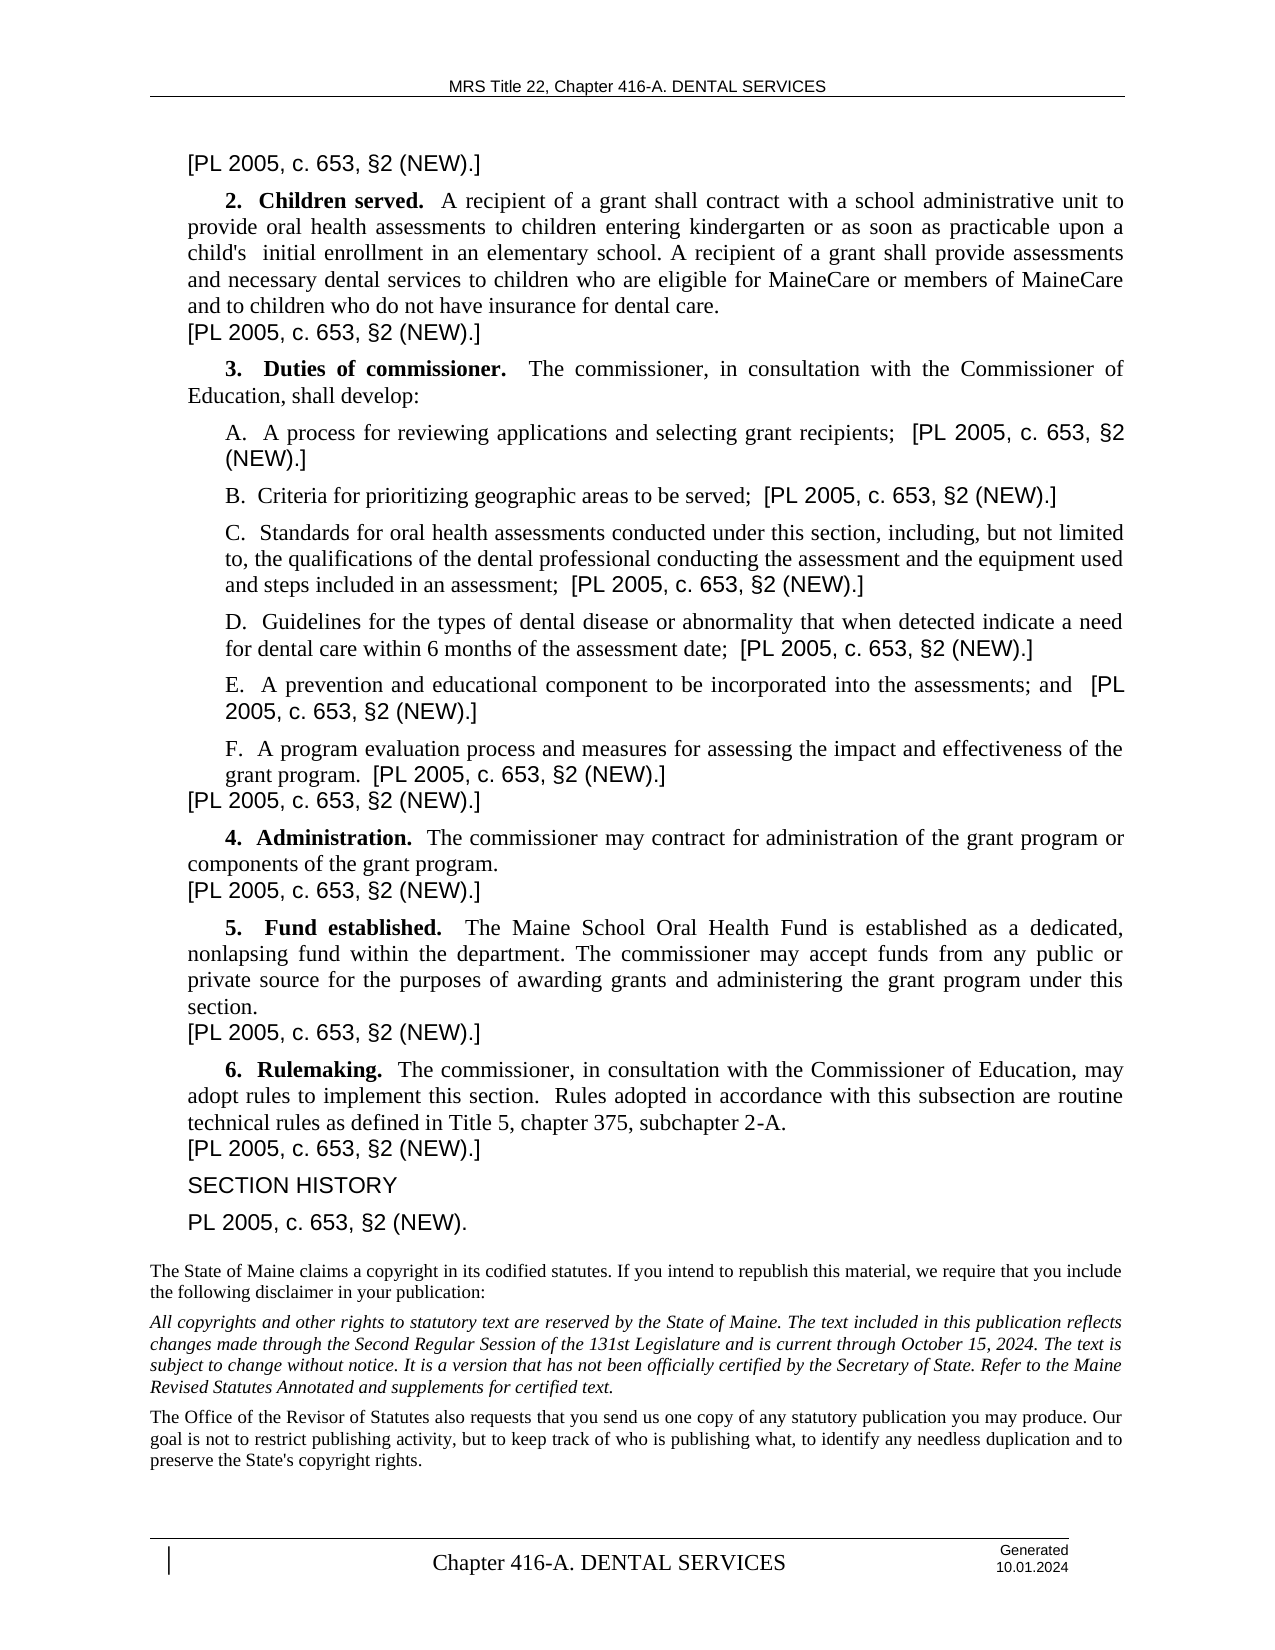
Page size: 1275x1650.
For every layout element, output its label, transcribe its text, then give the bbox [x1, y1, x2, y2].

text SECTION HISTORY [187, 1172, 1125, 1198]
text [PL 2005, c. 653, §2 (NEW).] [187, 877, 1125, 903]
text 6. Rulemaking. The commissioner, in consultation with the Commissioner of Education, may adopt rules to implement this section. Rules adopted in accordance with this subsection are routine technical rules as defined in Title 5, chapter 375, subchapter 2‑A. [187, 1056, 1125, 1135]
text 2. Children served. A recipient of a grant shall contract with a school administrative unit to provide oral health assessments to children entering kindergarten or as soon as practicable upon a child's initial enrollment in an elementary school. A recipient of a grant shall provide assessments and necessary dental services to children who are eligible for MaineCare or members of MaineCare and to children who do not have insurance for dental care. [187, 187, 1125, 318]
text [PL 2005, c. 653, §2 (NEW).] [187, 318, 1125, 345]
text [PL 2005, c. 653, §2 (NEW).] [187, 150, 1125, 176]
text F. A program evaluation process and measures for assessing the impact and effectiveness of the grant program. [PL 2005, c. 653, §2 (NEW).] [225, 734, 1125, 787]
text PL 2005, c. 653, §2 (NEW). [187, 1208, 1125, 1235]
text [PL 2005, c. 653, §2 (NEW).] [187, 1135, 1125, 1161]
text A. A process for reviewing applications and selecting grant recipients; [PL 2005, c. 653, §2 (NEW).] [225, 418, 1125, 471]
text [PL 2005, c. 653, §2 (NEW).] [187, 787, 1125, 814]
text 5. Fund established. The Maine School Oral Health Fund is established as a dedicated, nonlapsing fund within the department. The commissioner may accept funds from any public or private source for the purposes of awarding grants and administering the grant program under this section. [187, 914, 1125, 1019]
text 4. Administration. The commissioner may contract for administration of the grant program or components of the grant program. [187, 824, 1125, 877]
text E. A prevention and educational component to be incorporated into the assessments; and [PL 2005, c. 653, §2 (NEW).] [225, 671, 1125, 724]
text The State of Maine claims a copyright in its codified statutes. If you intend to republish this material, we require that you include the following disclaimer in your publication: [150, 1260, 1125, 1303]
text The Office of the Revisor of Statutes also requests that you send us one copy of any statutory publication you may produce. Our goal is not to restrict publishing activity, but to keep track of who is publishing what, to identify any needless duplication and to preserve the State's copyright rights. [150, 1406, 1125, 1471]
text All copyrights and other rights to statutory text are reserved by the State of Maine. The text included in this publication reflects changes made through the Second Regular Session of the 131st Legislature and is current through October 15, 2024 . The text is subject to change without notice. It is a version that has not been officially certified by the Secretary of State. Refer to the Maine Revised Statutes Annotated and supplements for certified text. [150, 1311, 1125, 1397]
text 3. Duties of commissioner. The commissioner, in consultation with the Commissioner of Education, shall develop: [187, 355, 1125, 408]
text [PL 2005, c. 653, §2 (NEW).] [187, 1019, 1125, 1045]
text C. Standards for oral health assessments conducted under this section, including, but not limited to, the qualifications of the dental professional conducting the assessment and the equipment used and steps included in an assessment; [PL 2005, c. 653, §2 (NEW).] [225, 518, 1125, 598]
text B. Criteria for prioritizing geographic areas to be served; [PL 2005, c. 653, §2 (NEW).] [225, 482, 1125, 508]
text D. Guidelines for the types of dental disease or abnormality that when detected indicate a need for dental care within 6 months of the assessment date; [PL 2005, c. 653, §2 (NEW).] [225, 608, 1125, 661]
